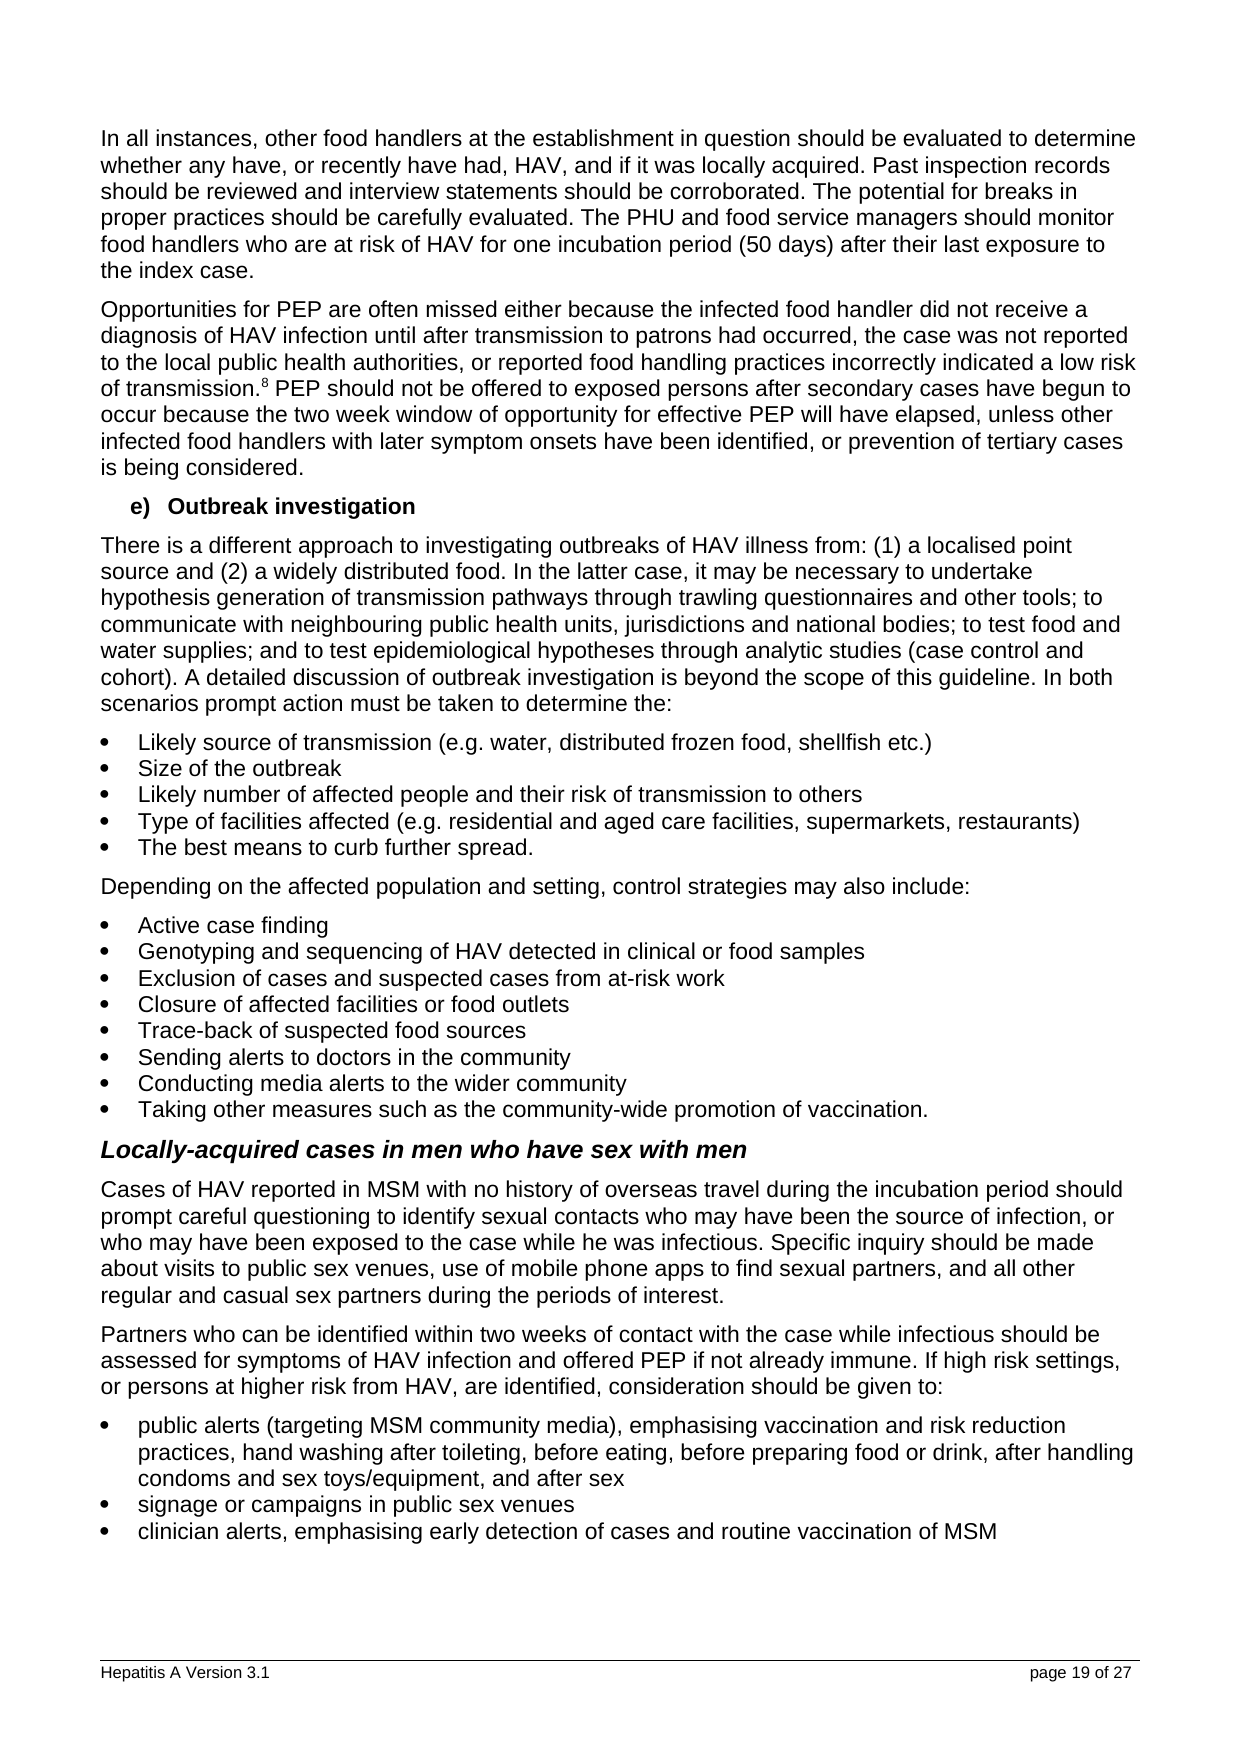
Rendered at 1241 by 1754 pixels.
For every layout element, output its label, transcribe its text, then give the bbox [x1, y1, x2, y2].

list clinician alerts, emphasising early detection of cases and routine vaccination of MSM [100, 1518, 1140, 1544]
list Closure of affected facilities or food outlets [100, 991, 1140, 1017]
list Outbreak investigation [130, 493, 1140, 519]
list Taking other measures such as the community-wide promotion of vaccination. [100, 1096, 1140, 1123]
list Genotyping and sequencing of HAV detected in clinical or food samples [100, 938, 1140, 964]
list Size of the outbreak [100, 755, 1140, 781]
text Partners who can be identified within two weeks of contact with the case while infectious should be assessed for symptoms of HAV infection and offered PEP if not already immune. If high risk settings, or persons at higher risk from HAV, are identified, consideration should be given to: [100, 1321, 1140, 1400]
list Trace-back of suspected food sources [100, 1017, 1140, 1043]
list Active case finding [100, 912, 1140, 938]
subtitle Locally-acquired cases in men who have sex with men [100, 1135, 1140, 1164]
text There is a different approach to investigating outbreaks of HAV illness from: (1) a localised point source and (2) a widely distributed food. In the latter case, it may be necessary to undertake hypothesis generation of transmission pathways through trawling questionnaires and other tools; to communicate with neighbouring public health units, jurisdictions and national bodies; to test food and water supplies; and to test epidemiological hypotheses through analytic studies (case control and cohort). A detailed discussion of outbreak investigation is beyond the scope of this guideline. In both scenarios prompt action must be taken to determine the: [100, 532, 1140, 716]
list Sending alerts to doctors in the community [100, 1043, 1140, 1070]
text Depending on the affected population and setting, control strategies may also include: [100, 873, 1140, 899]
list Likely source of transmission (e.g. water, distributed frozen food, shellfish etc.) [100, 729, 1140, 755]
list The best means to curb further spread. [100, 834, 1140, 860]
list public alerts (targeting MSM community media), emphasising vaccination and risk reduction practices, hand washing after toileting, before eating, before preparing food or drink, after handling condoms and sex toys/equipment, and after sex [100, 1412, 1140, 1491]
list Exclusion of cases and suspected cases from at-risk work [100, 964, 1140, 991]
text Cases of HAV reported in MSM with no history of overseas travel during the incubation period should prompt careful questioning to identify sexual contacts who may have been the source of infection, or who may have been exposed to the case while he was infectious. Specific inquiry should be made about visits to public sex venues, use of mobile phone apps to find sexual partners, and all other regular and casual sex partners during the periods of interest. [100, 1176, 1140, 1308]
list signage or campaigns in public sex venues [100, 1491, 1140, 1518]
text Opportunities for PEP are often missed either because the infected food handler did not receive a diagnosis of HAV infection until after transmission to patrons had occurred, the case was not reported to the local public health authorities, or reported food handling practices incorrectly indicated a low risk of transmission.8 PEP should not be offered to exposed persons after secondary cases have begun to occur because the two week window of opportunity for effective PEP will have elapsed, unless other infected food handlers with later symptom onsets have been identified, or prevention of tertiary cases is being considered. [100, 296, 1140, 480]
list Likely number of affected people and their risk of transmission to others [100, 781, 1140, 808]
text In all instances, other food handlers at the establishment in question should be evaluated to determine whether any have, or recently have had, HAV, and if it was locally acquired. Past inspection records should be reviewed and interview statements should be corroborated. The potential for breaks in proper practices should be carefully evaluated. The PHU and food service managers should monitor food handlers who are at risk of HAV for one incubation period (50 days) after their last exposure to the index case. [100, 125, 1140, 283]
list Conducting media alerts to the wider community [100, 1070, 1140, 1096]
list Type of facilities affected (e.g. residential and aged care facilities, supermarkets, restaurants) [100, 808, 1140, 834]
